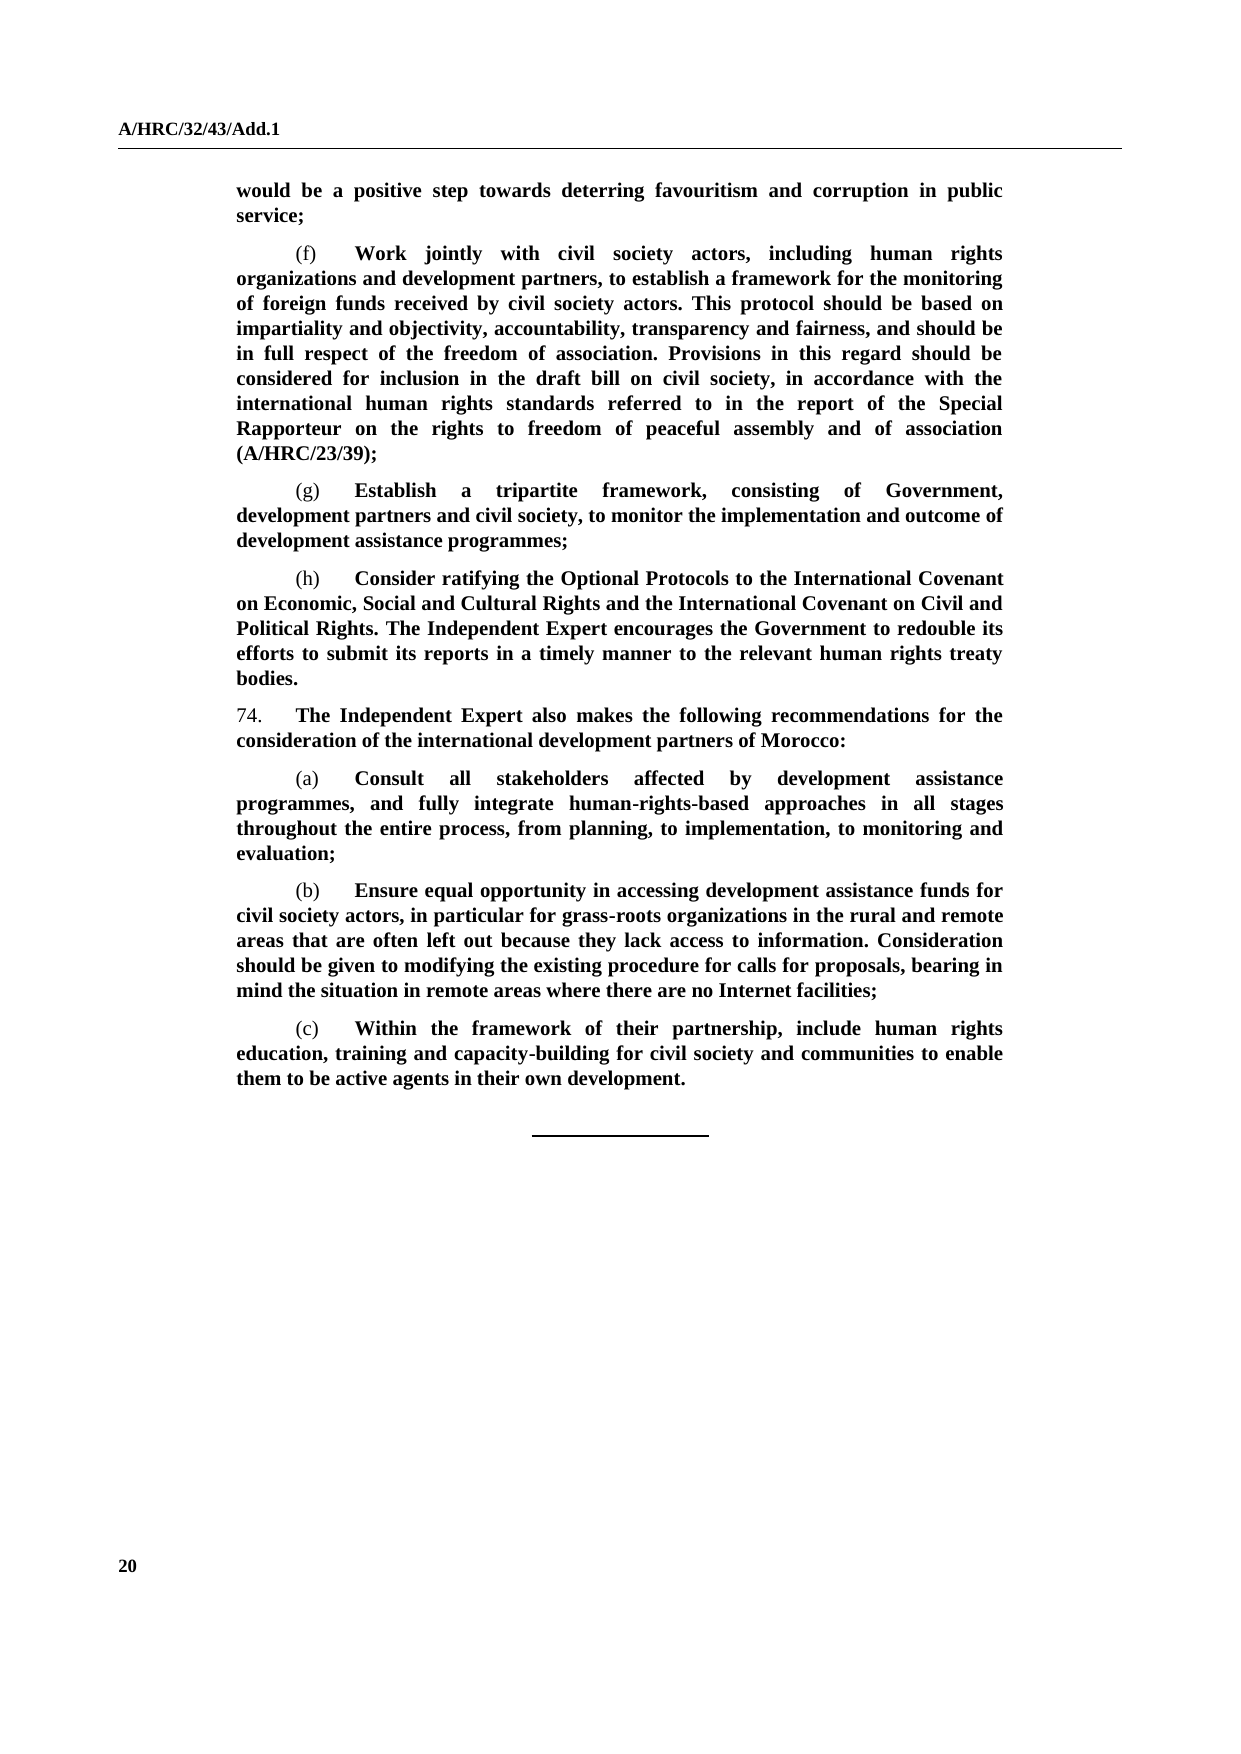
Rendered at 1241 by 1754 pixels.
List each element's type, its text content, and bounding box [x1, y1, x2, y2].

text (a) Consult all stakeholders affected by development assistance programmes, and fully integrate human-rights-based approaches in all stages throughout the entire process, from planning, to implementation, to monitoring and evaluation; [236, 765, 1004, 865]
text (g) Establish a tripartite framework, consisting of Government, development partners and civil society, to monitor the implementation and outcome of development assistance programmes; [236, 477, 1004, 552]
text (b) Ensure equal opportunity in accessing development assistance funds for civil society actors, in particular for grass-roots organizations in the rural and remote areas that are often left out because they lack access to information. Consideration should be given to modifying the existing procedure for calls for proposals, bearing in mind the situation in remote areas where there are no Internet facilities; [236, 877, 1004, 1002]
text 74. The Independent Expert also makes the following recommendations for the consideration of the international development partners of Morocco: [236, 702, 1004, 752]
text (h) Consider ratifying the Optional Protocols to the International Covenant on Economic, Social and Cultural Rights and the International Covenant on Civil and Political Rights. The Independent Expert encourages the Government to redouble its efforts to submit its reports in a timely manner to the relevant human rights treaty bodies. [236, 565, 1004, 690]
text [236, 177, 1004, 227]
text (c) Within the framework of their partnership, include human rights education, training and capacity-building for civil society and communities to enable them to be active agents in their own development. [236, 1015, 1004, 1090]
text (f) Work jointly with civil society actors, including human rights organizations and development partners, to establish a framework for the monitoring of foreign funds received by civil society actors. This protocol should be based on impartiality and objectivity, accountability, transparency and fairness, and should be in full respect of the freedom of association. Provisions in this regard should be considered for inclusion in the draft bill on civil society, in accordance with the international human rights standards referred to in the report of the Special Rapporteur on the rights to freedom of peaceful assembly and of association (A/HRC/23/39); [236, 240, 1004, 465]
